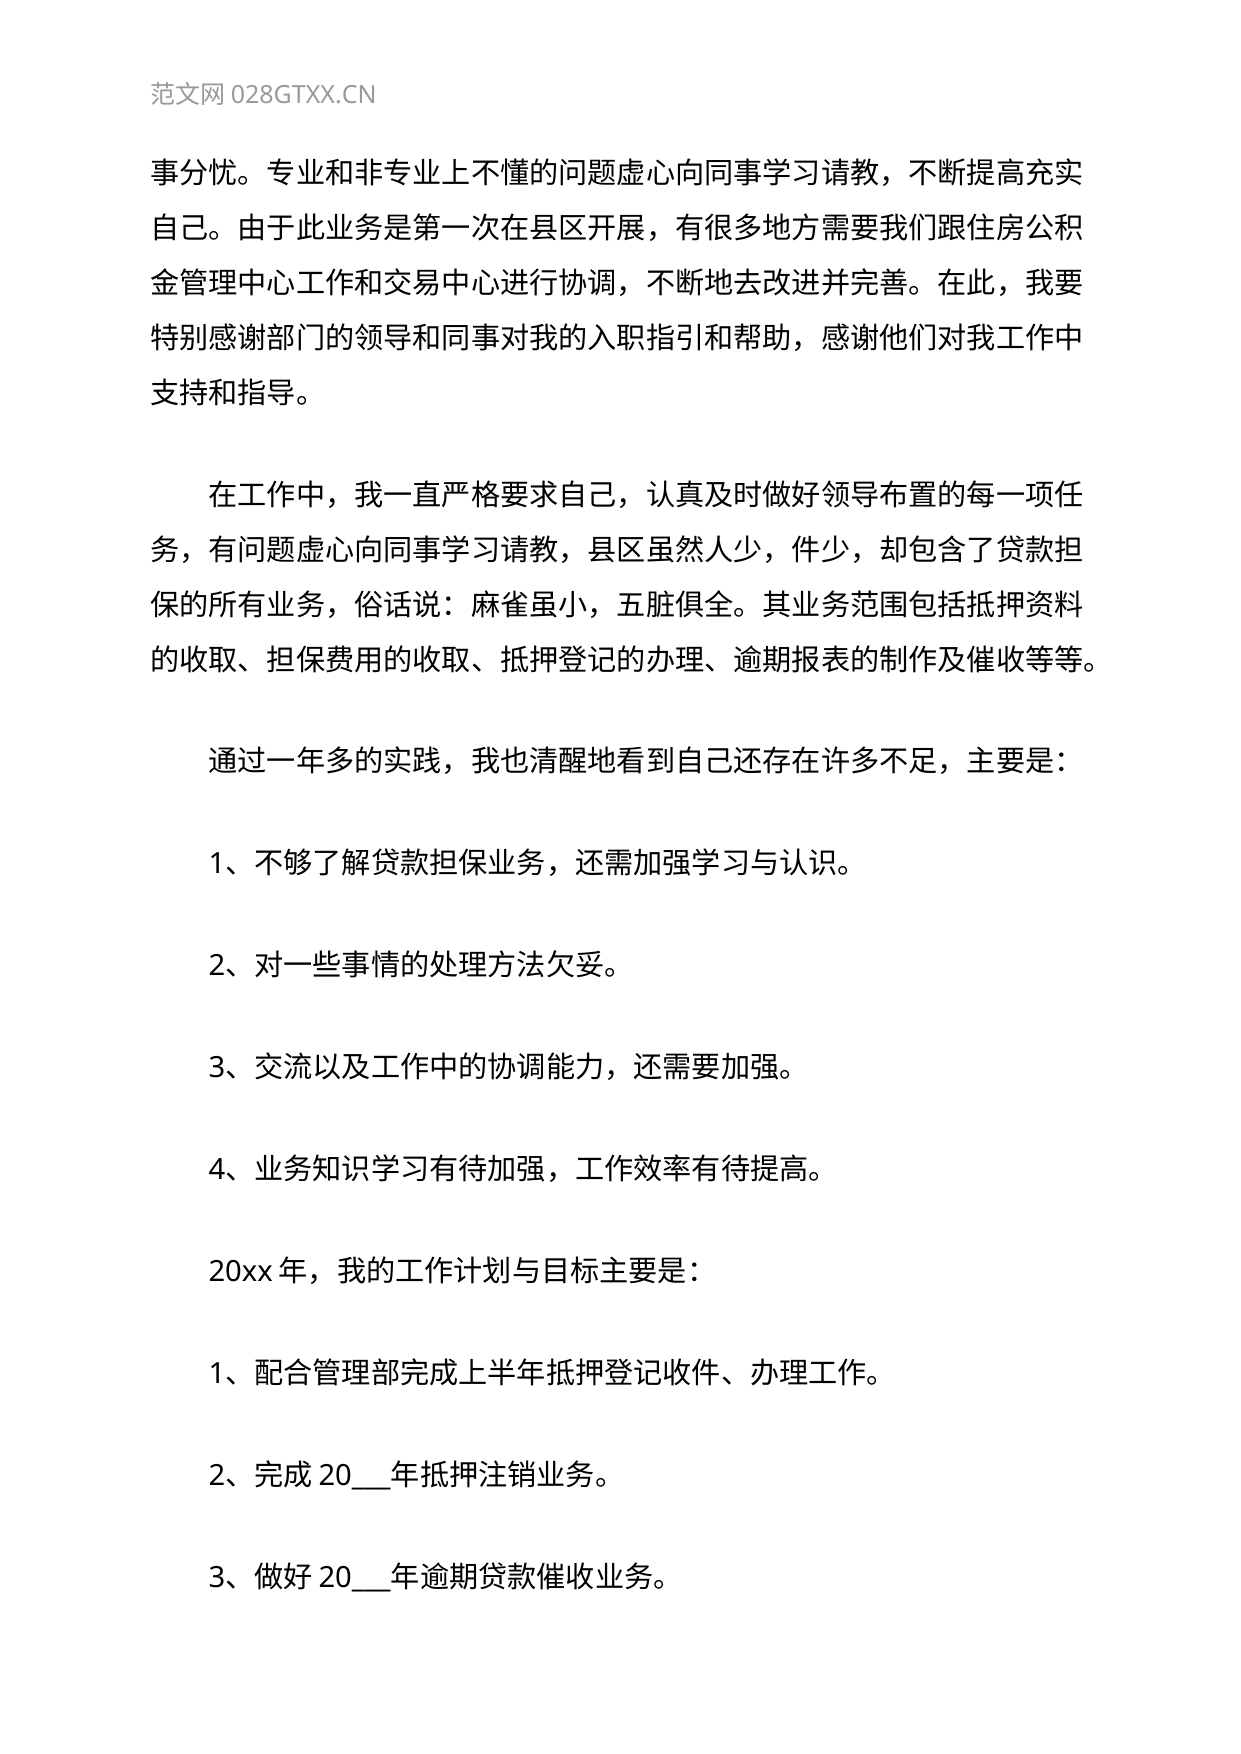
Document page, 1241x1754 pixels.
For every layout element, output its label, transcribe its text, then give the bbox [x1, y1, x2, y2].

text 4、业务知识学习有待加强，工作效率有待提高。 [150, 1146, 1090, 1188]
text 在工作中，我一直严格要求自己，认真及时做好领导布置的每一项任务，有问题虚心向同事学习请教，县区虽然人少，件少，却包含了贷款担保的所有业务，俗话说：麻雀虽小，五脏俱全。其业务范围包括抵押资料的收取、担保费用的收取、抵押登记的办理、逾期报表的制作及催收等等。 [150, 471, 1090, 678]
text 1、配合管理部完成上半年抵押登记收件、办理工作。 [150, 1349, 1090, 1392]
text 3、交流以及工作中的协调能力，还需要加强。 [150, 1043, 1090, 1086]
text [150, 150, 1090, 412]
text 20xx年，我的工作计划与目标主要是： [150, 1247, 1090, 1290]
text 2、完成20___年抵押注销业务。 [150, 1451, 1090, 1494]
text 3、做好20___年逾期贷款催收业务。 [150, 1553, 1090, 1596]
text 通过一年多的实践，我也清醒地看到自己还存在许多不足，主要是： [150, 738, 1090, 780]
text 1、不够了解贷款担保业务，还需加强学习与认识。 [150, 839, 1090, 882]
text 2、对一些事情的处理方法欠妥。 [150, 942, 1090, 984]
